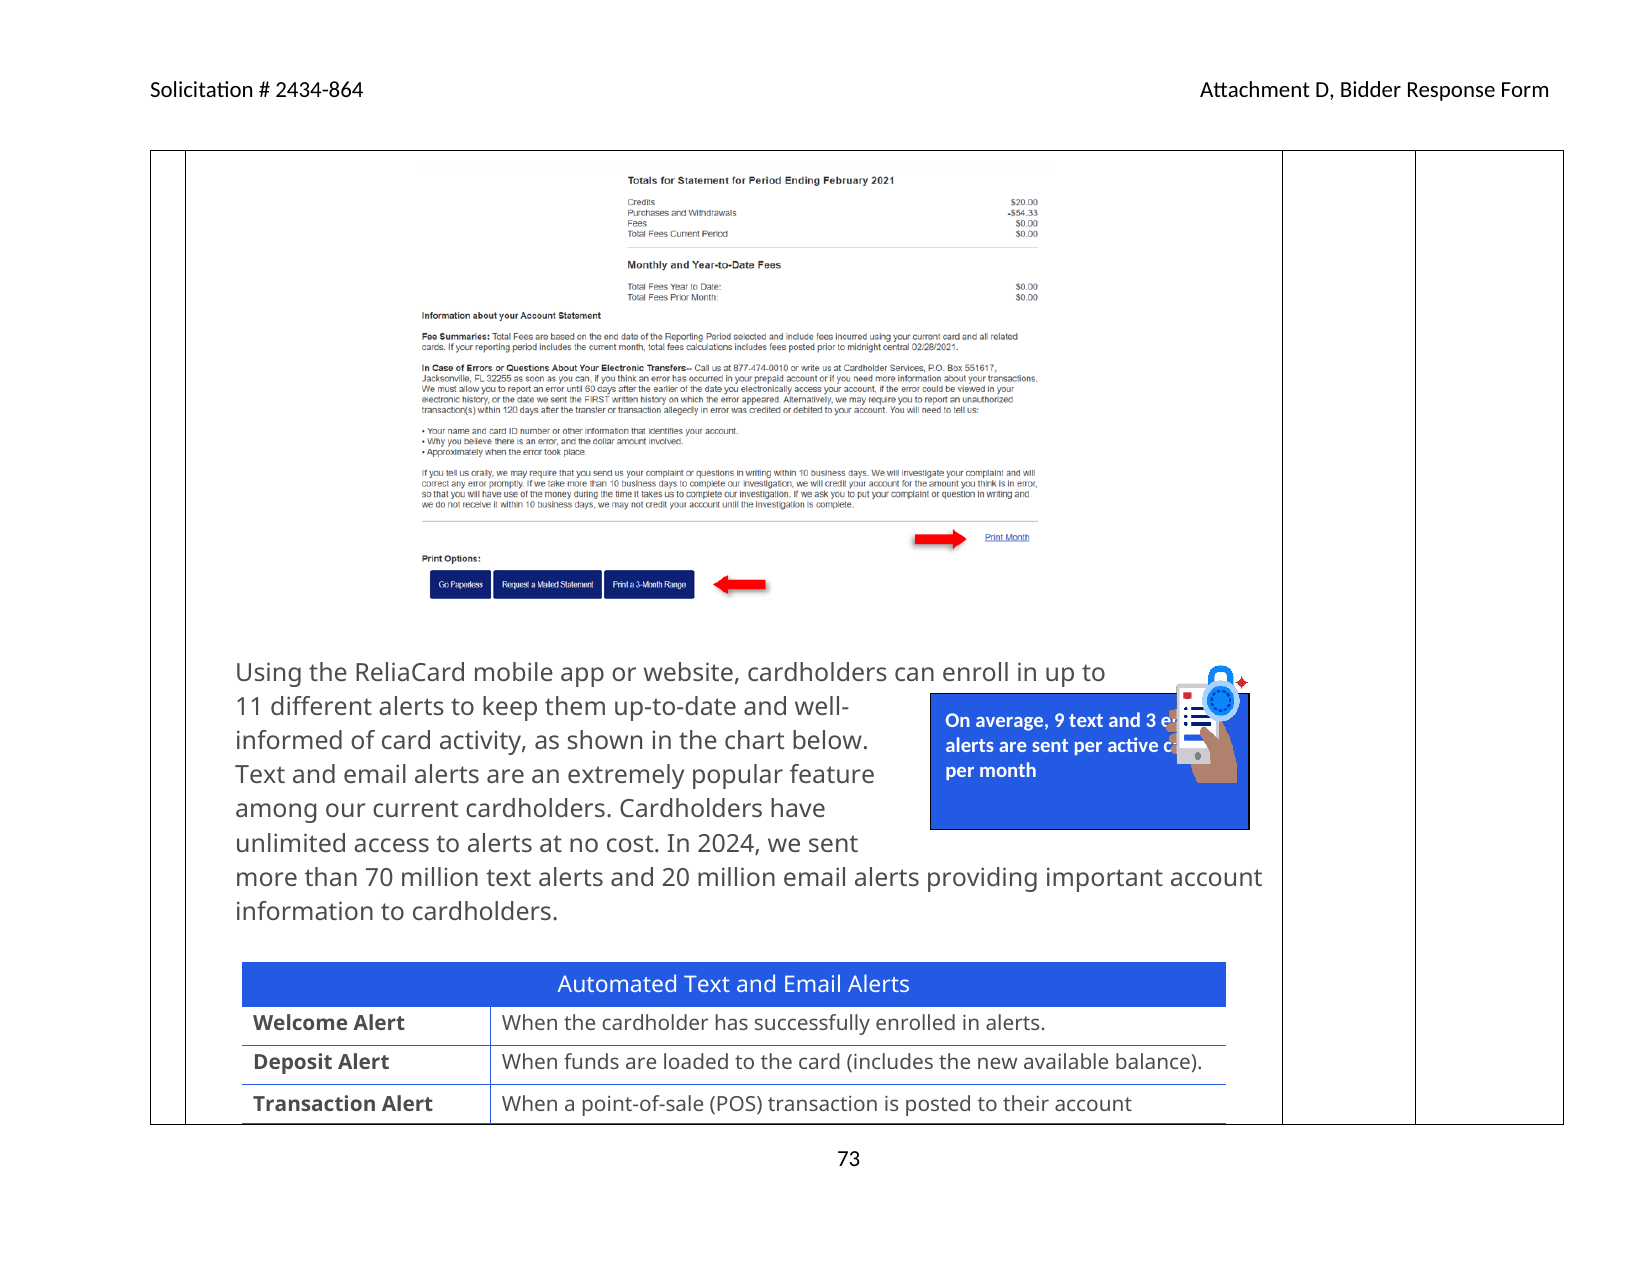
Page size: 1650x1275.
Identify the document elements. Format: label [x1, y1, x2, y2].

table_header [151, 151, 185, 1124]
picture [396, 157, 1071, 614]
table_header [1416, 151, 1563, 1124]
table_header [1283, 151, 1415, 1124]
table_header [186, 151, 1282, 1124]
picture [1160, 656, 1255, 796]
